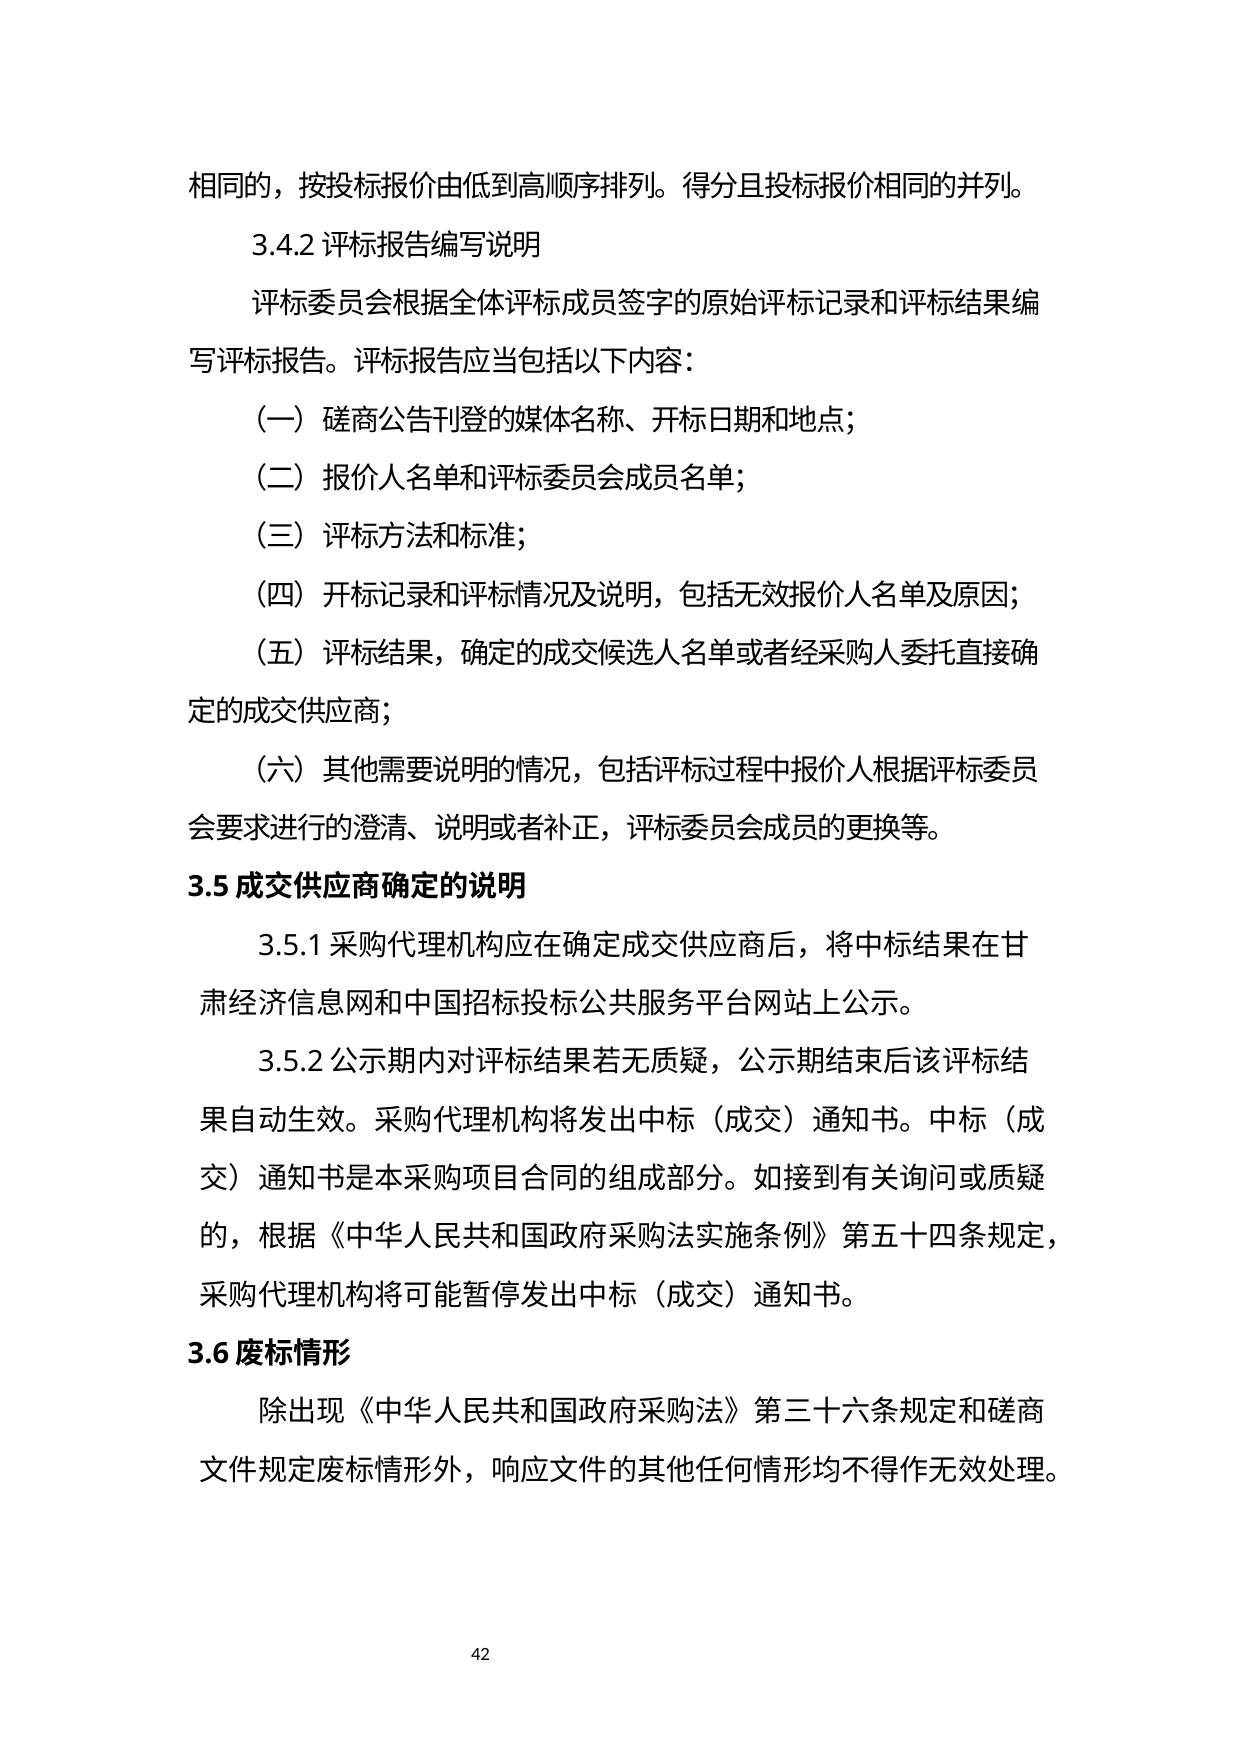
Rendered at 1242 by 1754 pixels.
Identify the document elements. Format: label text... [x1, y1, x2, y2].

text 3.5.2公示期内对评标结果若无质疑，公示期结束后该评标结果自动生效。采购代理机构将发出中标（成交）通知书。中标（成交）通知书是本采购项目合同的组成部分。如接到有关询问或质疑的，根据《中华人民共和国政府采购法实施条例》第五十四条规定，采购代理机构将可能暂停发出中标（成交）通知书。 [199, 1025, 1056, 1317]
list 开标记录和评标情况及说明，包括无效报价人名单及原因； [187, 558, 1040, 617]
text 评标委员会根据全体评标成员签字的原始评标记录和评标结果编写评标报告。评标报告应当包括以下内容： [189, 267, 1040, 383]
text 3.5成交供应商确定的说明 [187, 850, 1056, 908]
list 其他需要说明的情况，包括评标过程中报价人根据评标委员会要求进行的澄清、说明或者补正，评标委员会成员的更换等。 [187, 733, 1040, 850]
text 除出现《中华人民共和国政府采购法》第三十六条规定和磋商文件规定废标情形外，响应文件的其他任何情形均不得作无效处理。 [199, 1375, 1056, 1492]
list 评标方法和标准； [187, 500, 1040, 558]
list 报价人名单和评标委员会成员名单； [187, 442, 1040, 500]
text 3.5.1采购代理机构应在确定成交供应商后，将中标结果在甘肃经济信息网和中国招标投标公共服务平台网站上公示。 [199, 908, 1056, 1025]
text 3.6废标情形 [187, 1317, 1056, 1375]
text 3.4.2评标报告编写说明 [189, 208, 1040, 267]
list 评标结果，确定的成交候选人名单或者经采购人委托直接确定的成交供应商； [187, 617, 1040, 733]
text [189, 150, 1040, 208]
list 磋商公告刊登的媒体名称、开标日期和地点； [187, 383, 1040, 442]
